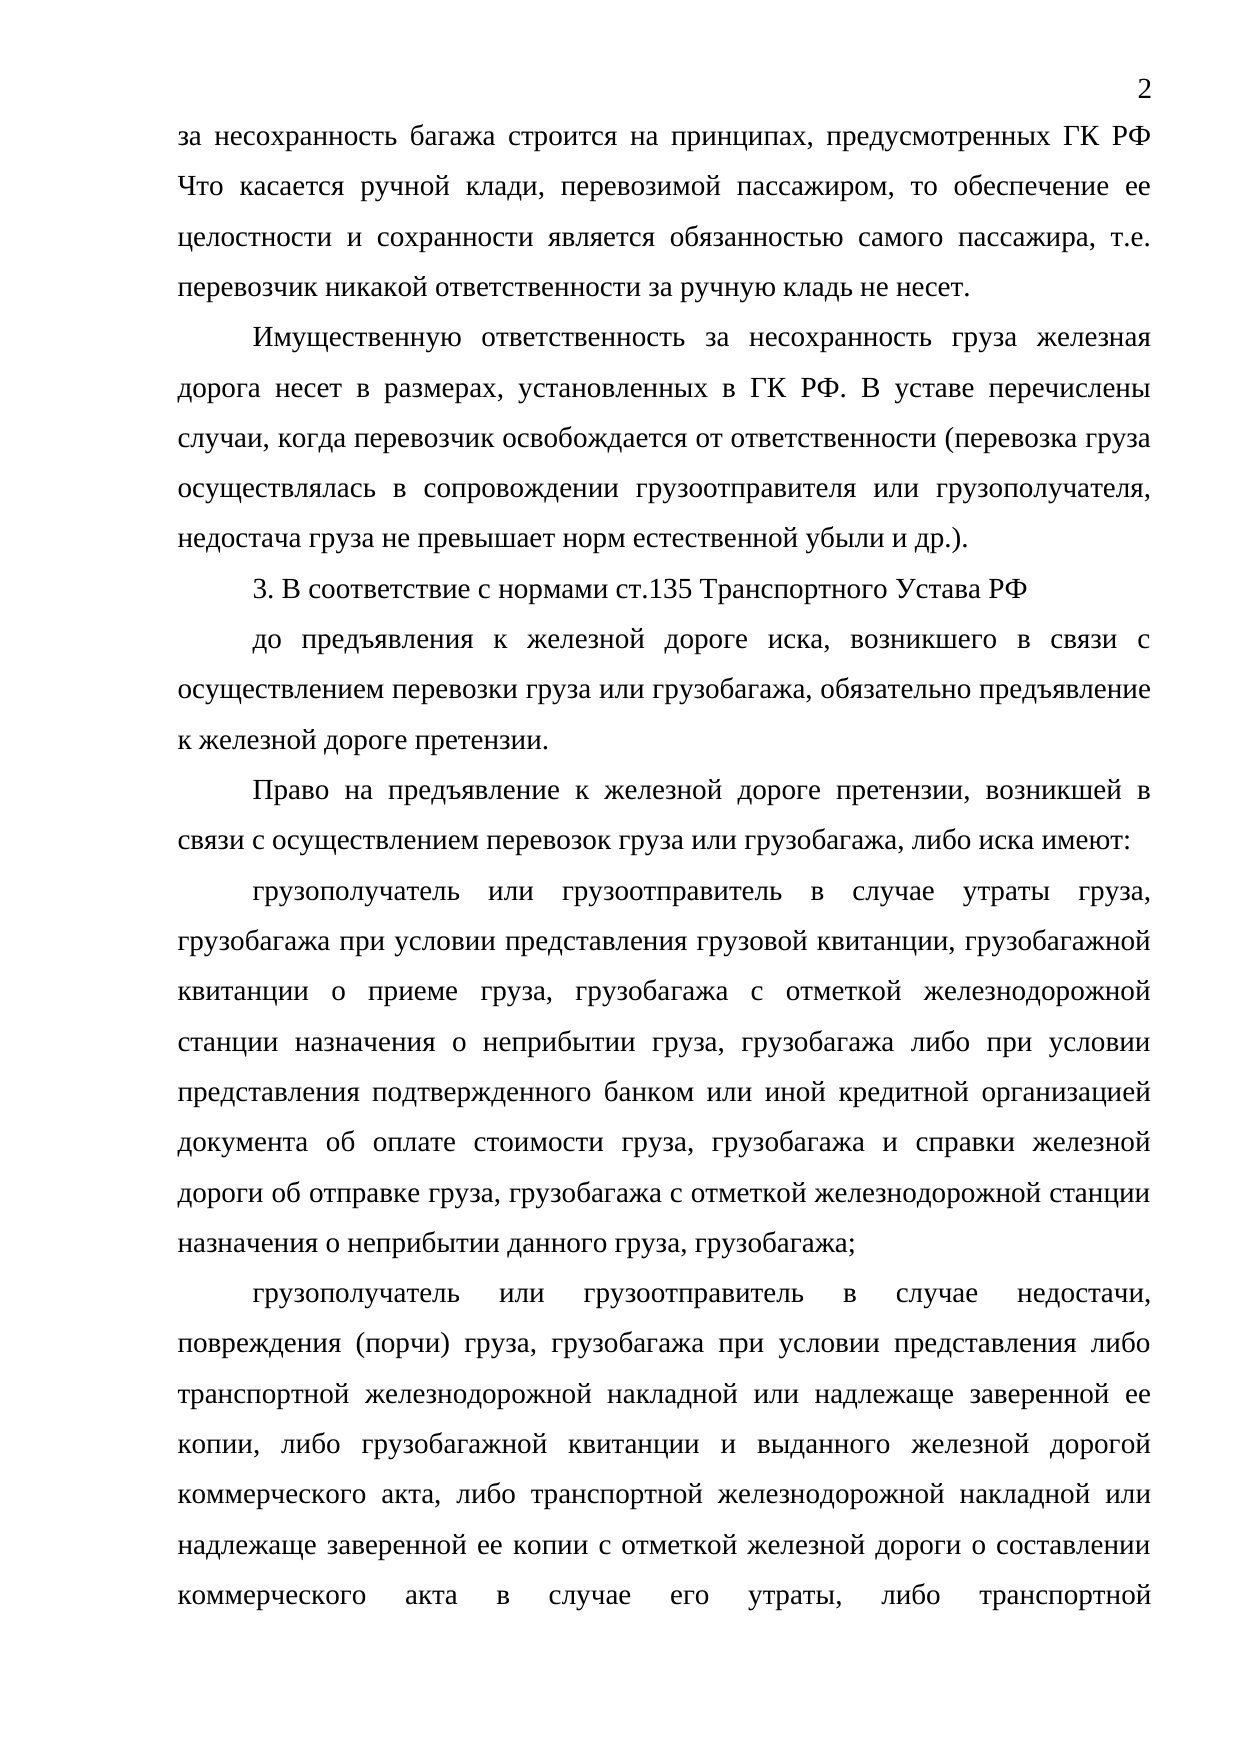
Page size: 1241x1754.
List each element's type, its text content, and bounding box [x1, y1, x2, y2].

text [177, 118, 1152, 303]
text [177, 1275, 1152, 1611]
text грузополучатель или грузоотправитель в случае утраты груза, грузобагажа при условии представления грузовой квитанции, грузобагажной квитанции о приеме груза, грузобагажа с отметкой железнодорожной станции назначения о неприбытии груза, грузобагажа либо при условии представления подтвержденного банком или иной кредитной организацией документа об оплате стоимости груза, грузобагажа и справки железной дороги об отправке груза, грузобагажа с отметкой железнодорожной станции назначения о неприбытии данного груза, грузобагажа; [177, 873, 1152, 1258]
text 3. В соответствие с нормами ст.135 Транспортного Устава РФ [177, 571, 1152, 604]
text до предъявления к железной дороге иска, возникшего в связи с осуществлением перевозки груза или грузобагажа, обязательно предъявление к железной дороге претензии. [177, 621, 1152, 755]
text Имущественную ответственность за несохранность груза железная дорога несет в размерах, установленных в ГК РФ. В уставе перечислены случаи, когда перевозчик освобождается от ответственности (перевозка груза осуществлялась в сопровождении грузоотправителя или грузополучателя, недостача груза не превышает норм естественной убыли и др.). [177, 319, 1152, 554]
text Право на предъявление к железной дороге претензии, возникшей в связи с осуществлением перевозок груза или грузобагажа, либо иска имеют: [177, 772, 1152, 856]
